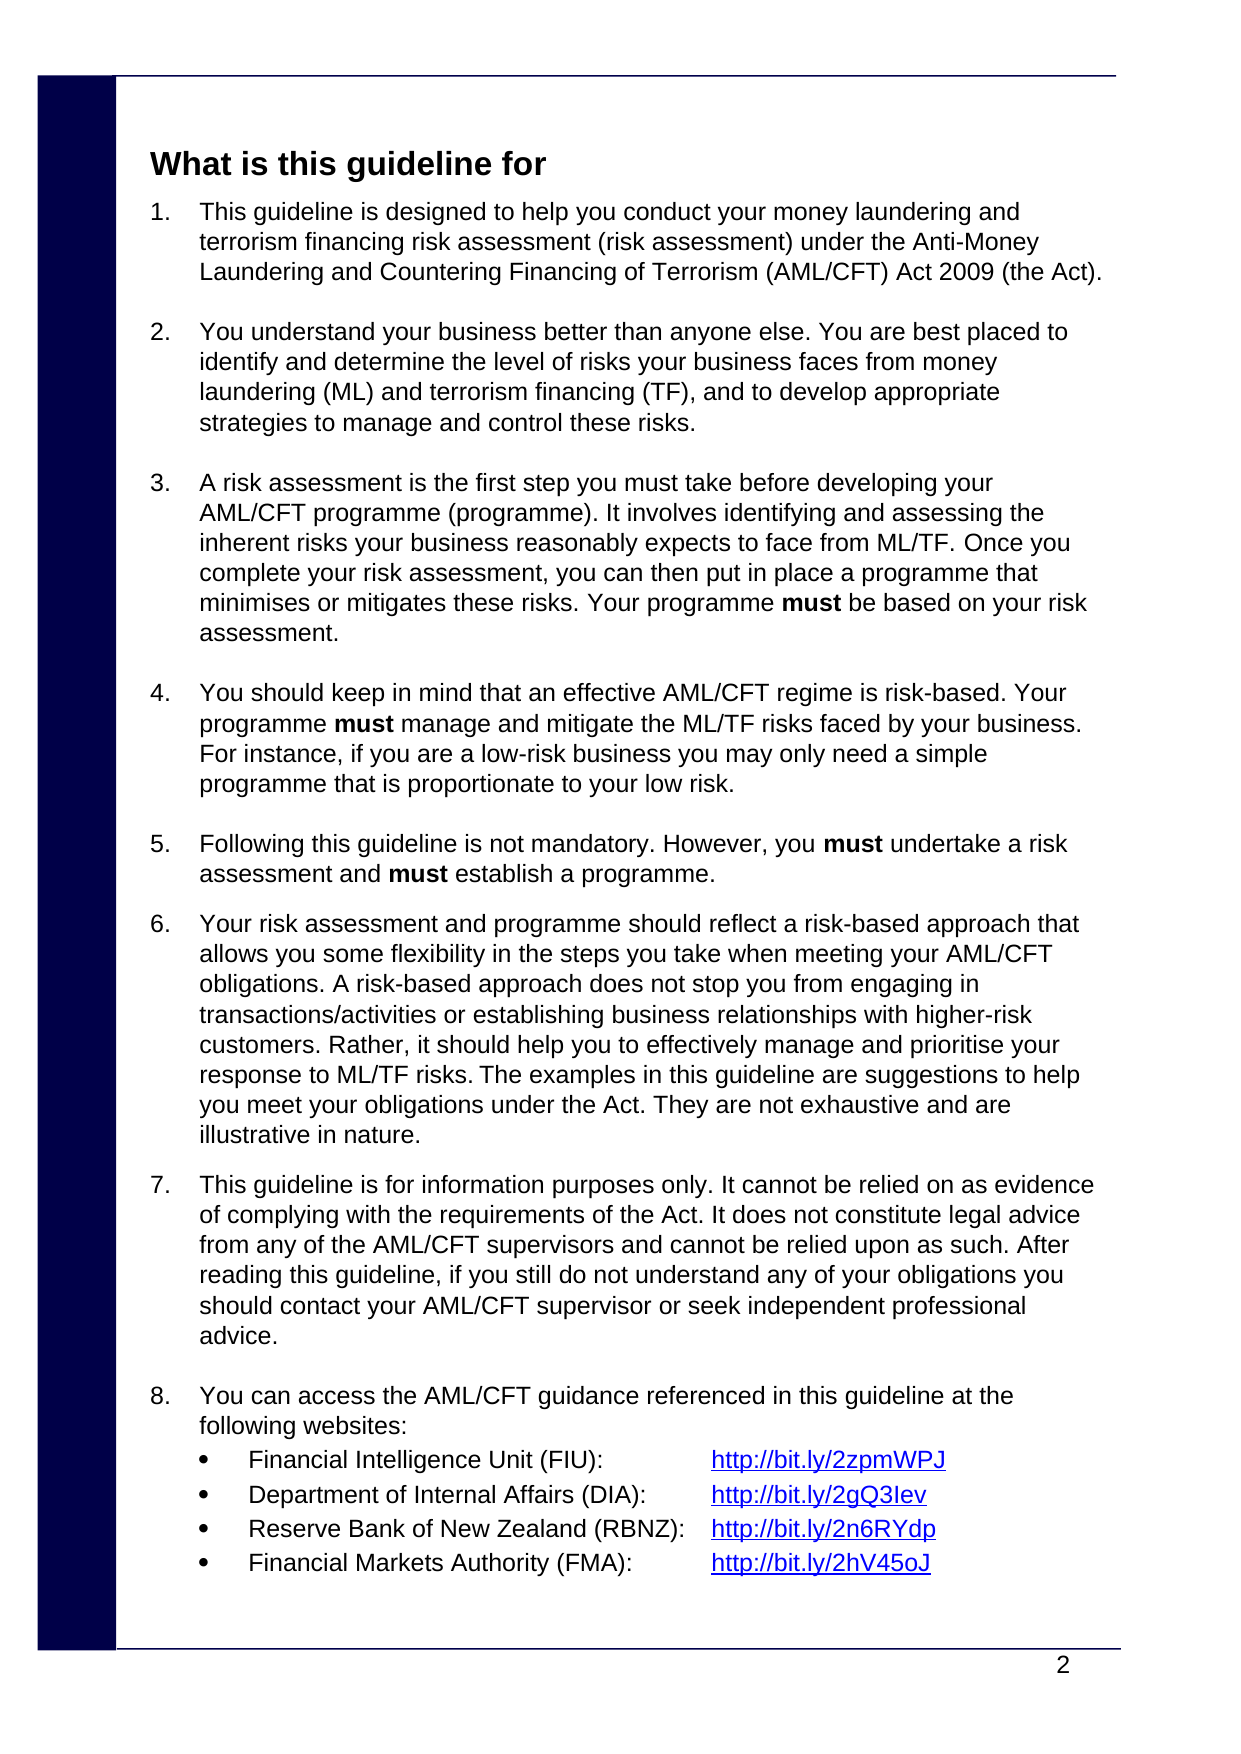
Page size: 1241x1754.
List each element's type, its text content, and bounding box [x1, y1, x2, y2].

text You should keep in mind that an effective AML/CFT regime is risk-based. Your programme must manage and mitigate the ML/TF risks faced by your business. For instance, if you are a low-risk business you may only need a simple programme that is proportionate to your low risk. [150, 678, 1107, 797]
text Following this guideline is not mandatory. However, you must undertake a risk assessment and must establish a programme. [150, 829, 1107, 888]
text Financial Intelligence Unit (FIU): http://bit.ly/2zpmWPJ [199, 1445, 1107, 1474]
text You can access the AML/CFT guidance referenced in this guideline at the following websites: [150, 1381, 1107, 1440]
text You understand your business better than anyone else. You are best placed to identify and determine the level of risks your business faces from money laundering (ML) and terrorism financing (TF), and to develop appropriate strategies to manage and control these risks. [150, 317, 1107, 436]
subtitle What is this guideline for [150, 144, 1107, 182]
text This guideline is designed to help you conduct your money laundering and terrorism financing risk assessment (risk assessment) under the Anti-Money Laundering and Countering Financing of Terrorism (AML/CFT) Act 2009 (the Act). [150, 197, 1107, 286]
text Reserve Bank of New Zealand (RBNZ): http://bit.ly/2n6RYdp [199, 1514, 1107, 1543]
text This guideline is for information purposes only. It cannot be relied on as evidence of complying with the requirements of the Act. It does not constitute legal advice from any of the AML/CFT supervisors and cannot be relied upon as such. After reading this guideline, if you still do not understand any of your obligations you should contact your AML/CFT supervisor or seek independent professional advice. [150, 1170, 1107, 1349]
text Your risk assessment and programme should reflect a risk-based approach that allows you some flexibility in the steps you take when meeting your AML/CFT obligations. A risk-based approach does not stop you from engaging in transactions/activities or establishing business relationships with higher-risk customers. Rather, it should help you to effectively manage and prioritise your response to ML/TF risks. The examples in this guideline are suggestions to help you meet your obligations under the Act. They are not exhaustive and are illustrative in nature. [150, 909, 1107, 1149]
text Department of Internal Affairs (DIA): http://bit.ly/2gQ3Iev [199, 1480, 1107, 1508]
text A risk assessment is the first step you must take before developing your AML/CFT programme (programme). It involves identifying and assessing the inherent risks your business reasonably expects to face from ML/TF. Once you complete your risk assessment, you can then put in place a programme that minimises or mitigates these risks. Your programme must be based on your risk assessment. [150, 468, 1107, 647]
text Financial Markets Authority (FMA): http://bit.ly/2hV45oJ [199, 1548, 1107, 1577]
